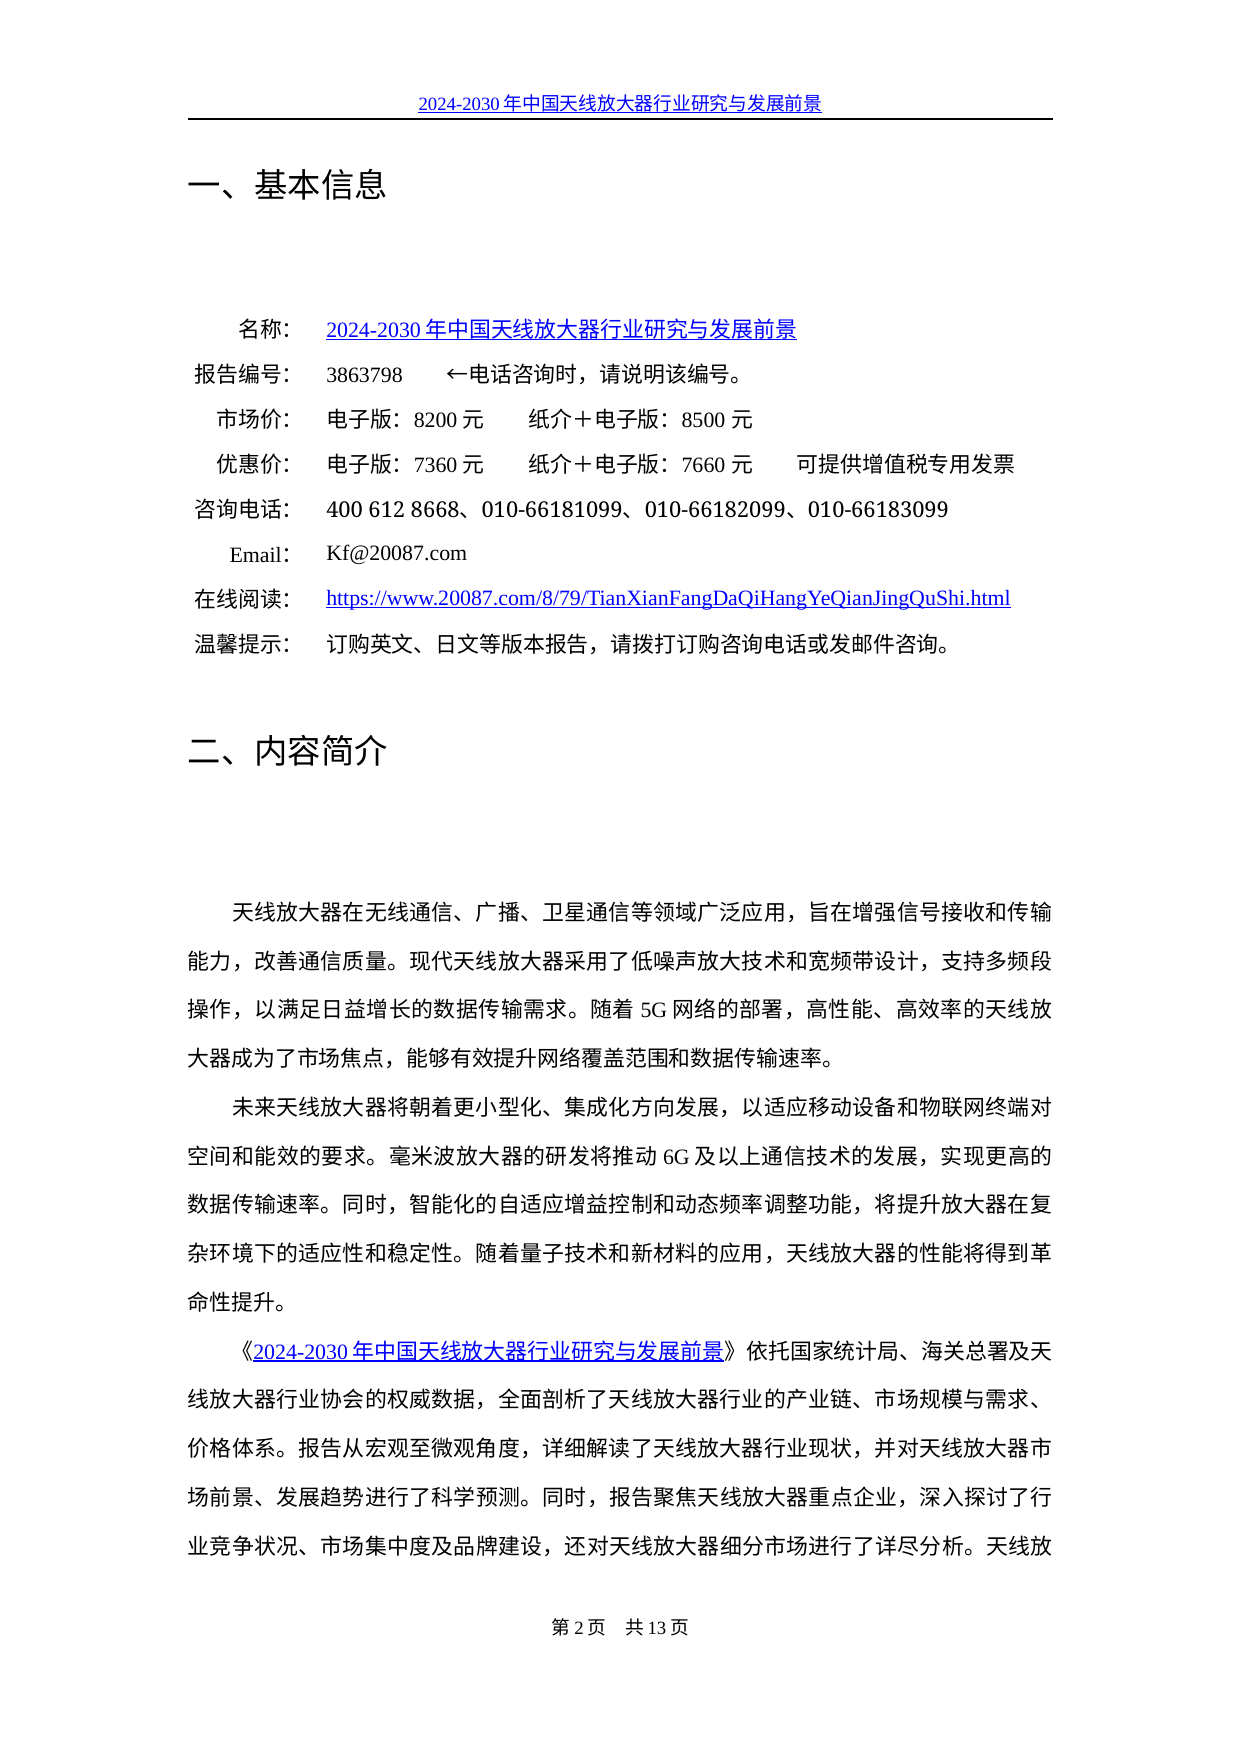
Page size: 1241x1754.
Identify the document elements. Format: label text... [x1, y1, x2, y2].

table_cell 咨询电话： [167, 492, 315, 537]
table_cell 温馨提示： [167, 627, 315, 672]
table_header 2024-2030年中国天线放大器行业研究与发展前景 [315, 312, 1073, 357]
table_cell 3863798 ←电话咨询时，请说明该编号。 [315, 357, 1073, 402]
table_cell Email： [167, 537, 315, 582]
table_cell 报告编号： [167, 357, 315, 402]
table_cell 在线阅读： [167, 582, 315, 627]
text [187, 894, 1053, 1561]
table_cell 订购英文、日文等版本报告，请拨打订购咨询电话或发邮件咨询。 [315, 627, 1073, 672]
title 一、基本信息 [187, 150, 1053, 215]
table_cell 市场价： [167, 402, 315, 447]
title 二、内容简介 [187, 717, 1053, 782]
table_header 名称： [167, 312, 315, 357]
table_cell 电子版：7360 元 纸介＋电子版：7660 元 可提供增值税专用发票 [315, 447, 1073, 492]
table_cell 400 612 8668、010-66181099、010-66182099、010-66183099 [315, 492, 1073, 537]
table_cell Kf@20087.com [315, 537, 1073, 582]
table_cell [315, 582, 1073, 627]
table_cell 优惠价： [167, 447, 315, 492]
table_cell 电子版：8200 元 纸介＋电子版：8500 元 [315, 402, 1073, 447]
